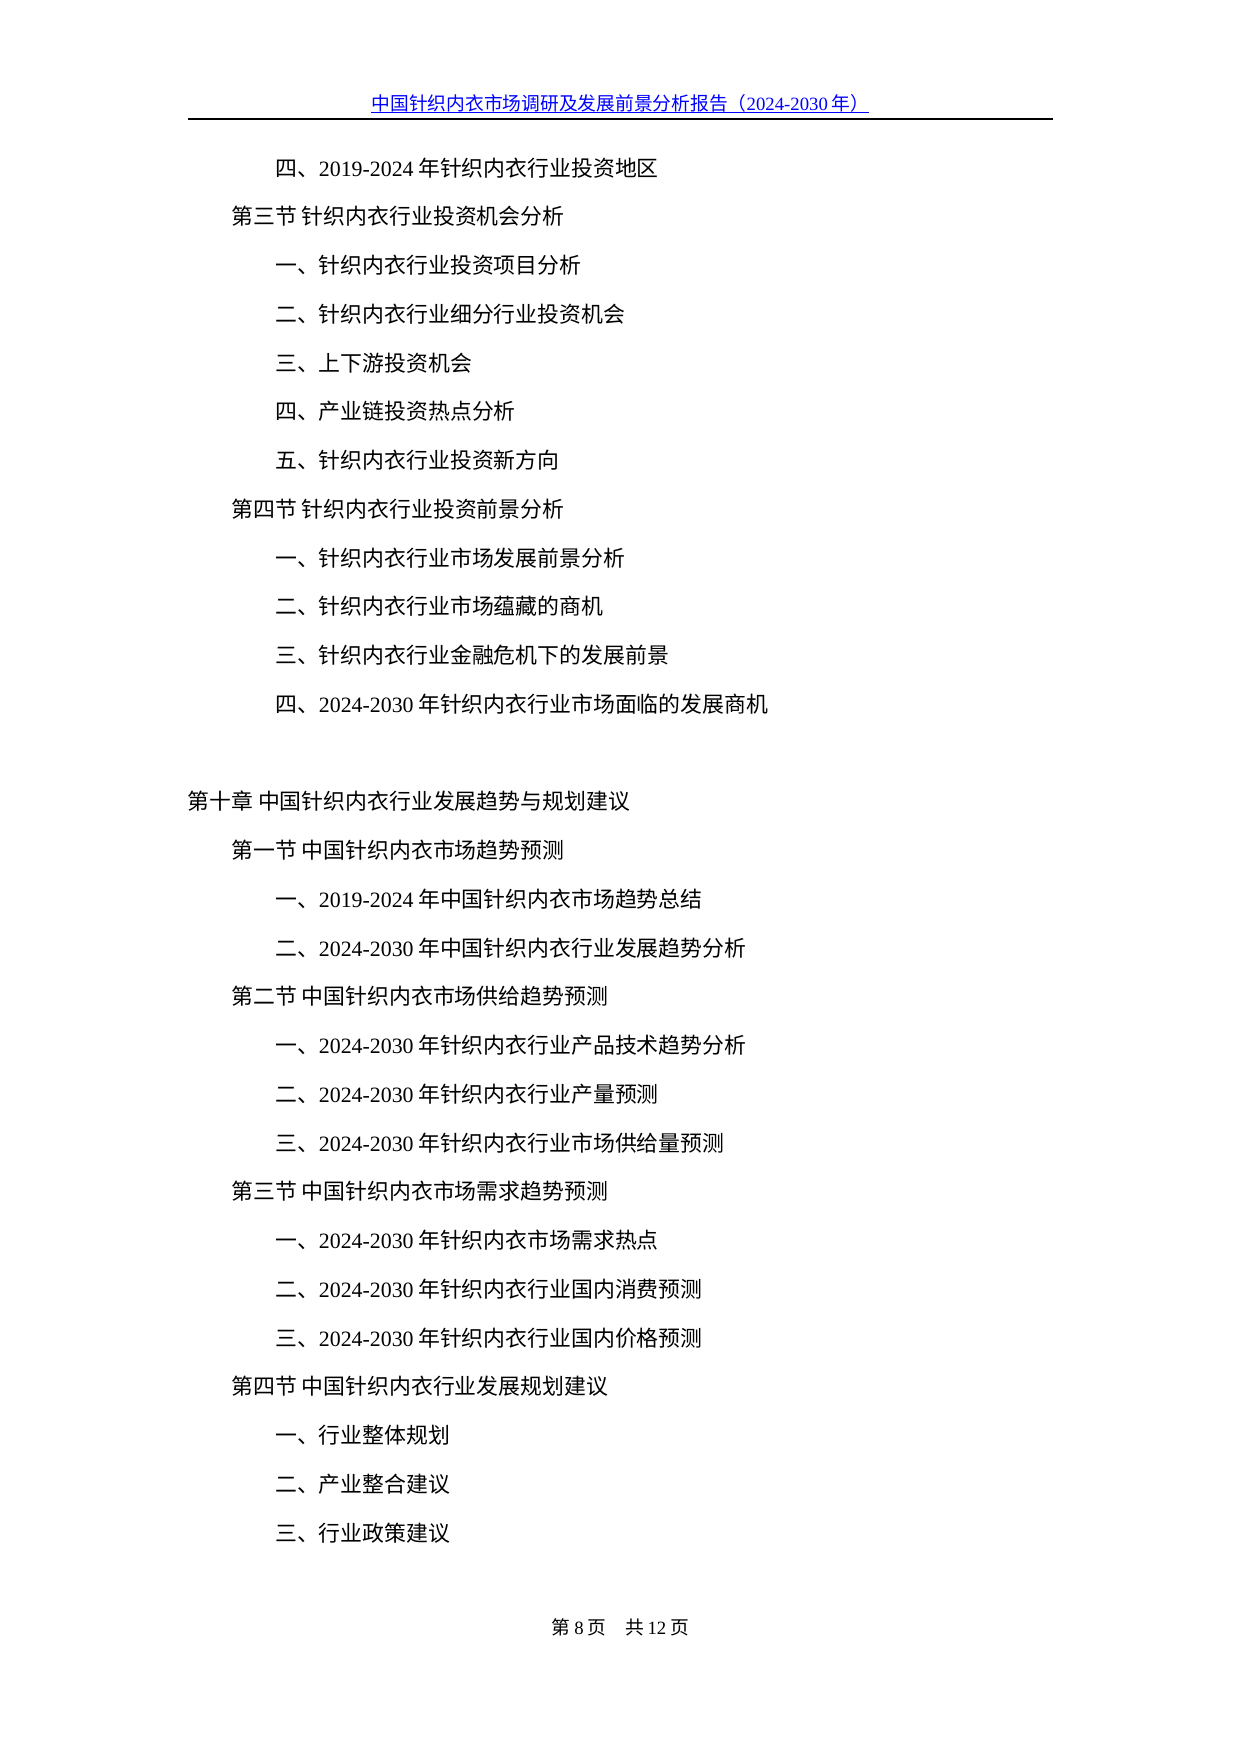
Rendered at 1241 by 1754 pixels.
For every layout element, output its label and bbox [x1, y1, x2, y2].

text [187, 150, 1053, 1548]
